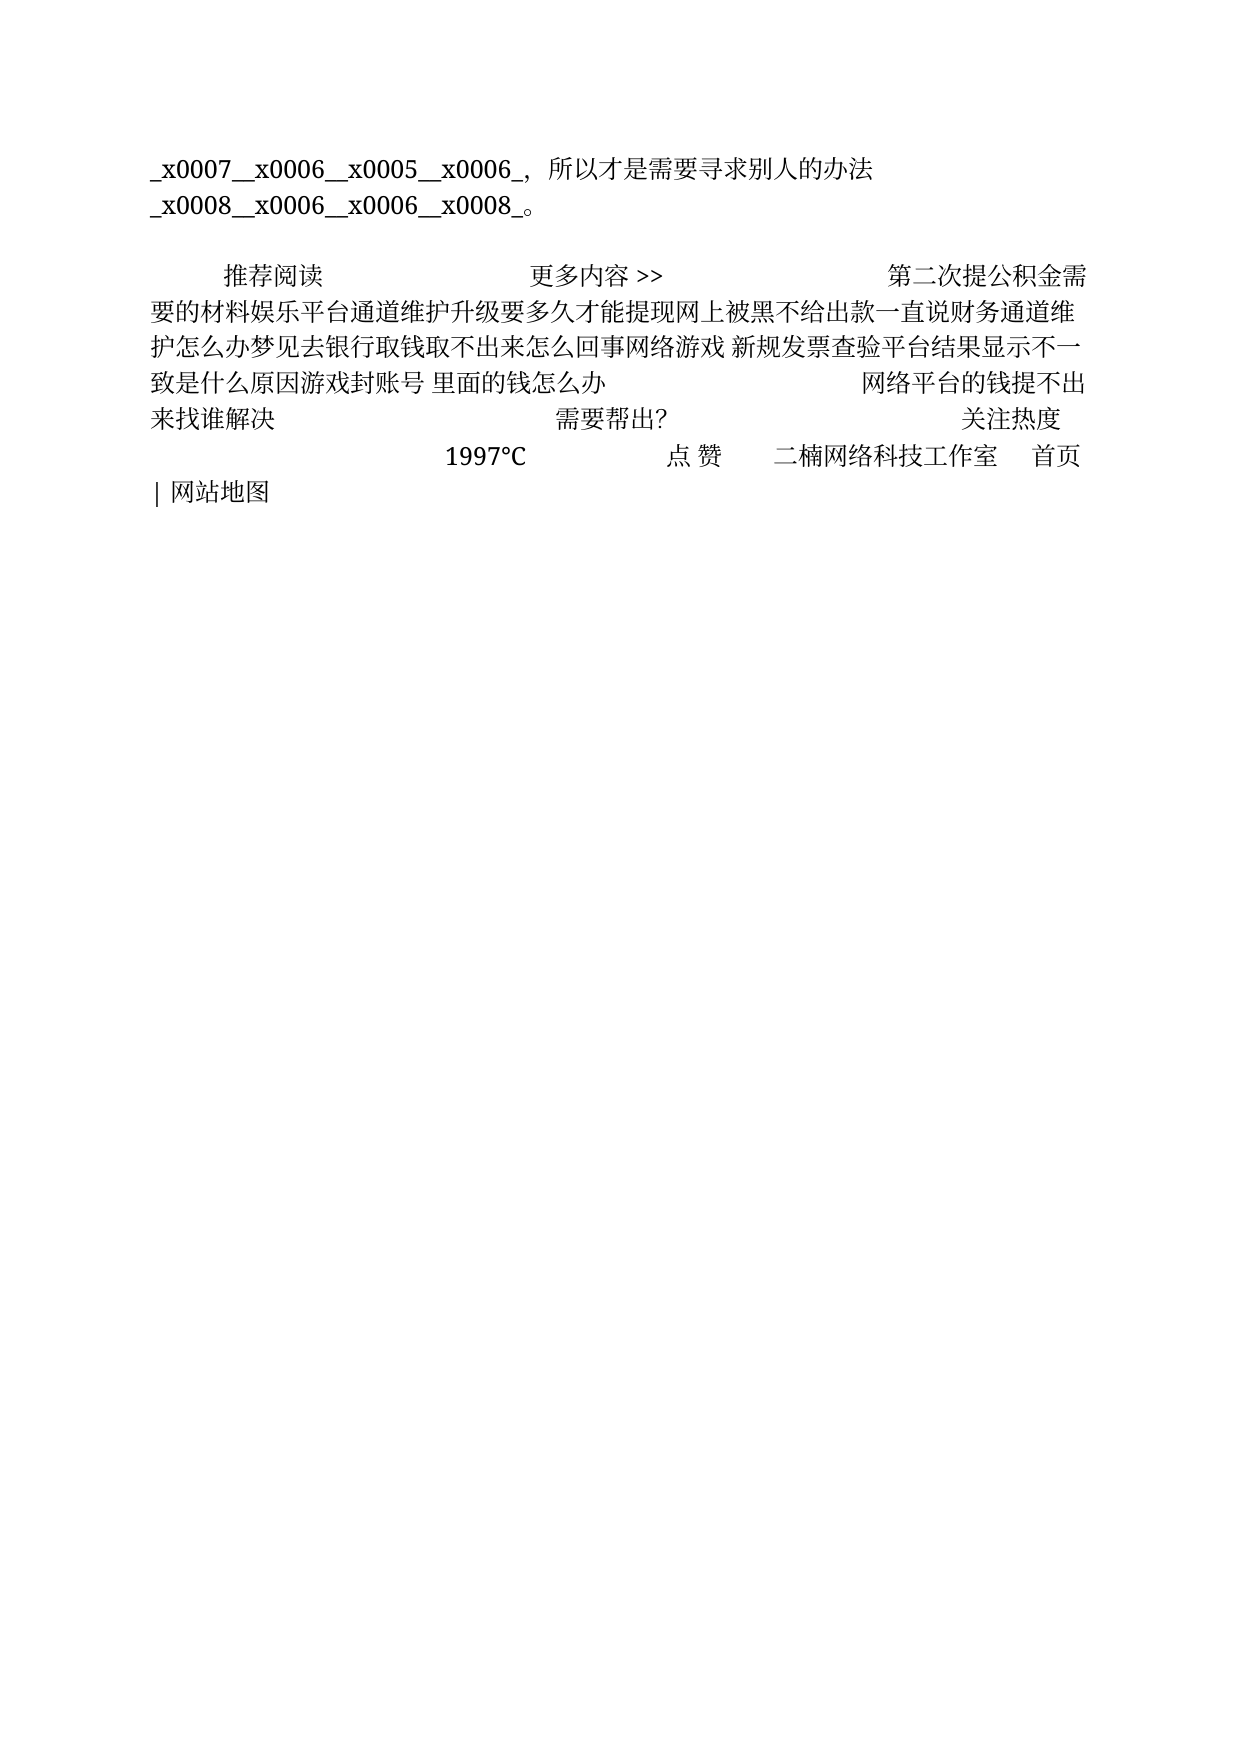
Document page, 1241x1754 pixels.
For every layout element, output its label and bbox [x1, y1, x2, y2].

text [150, 150, 1090, 508]
